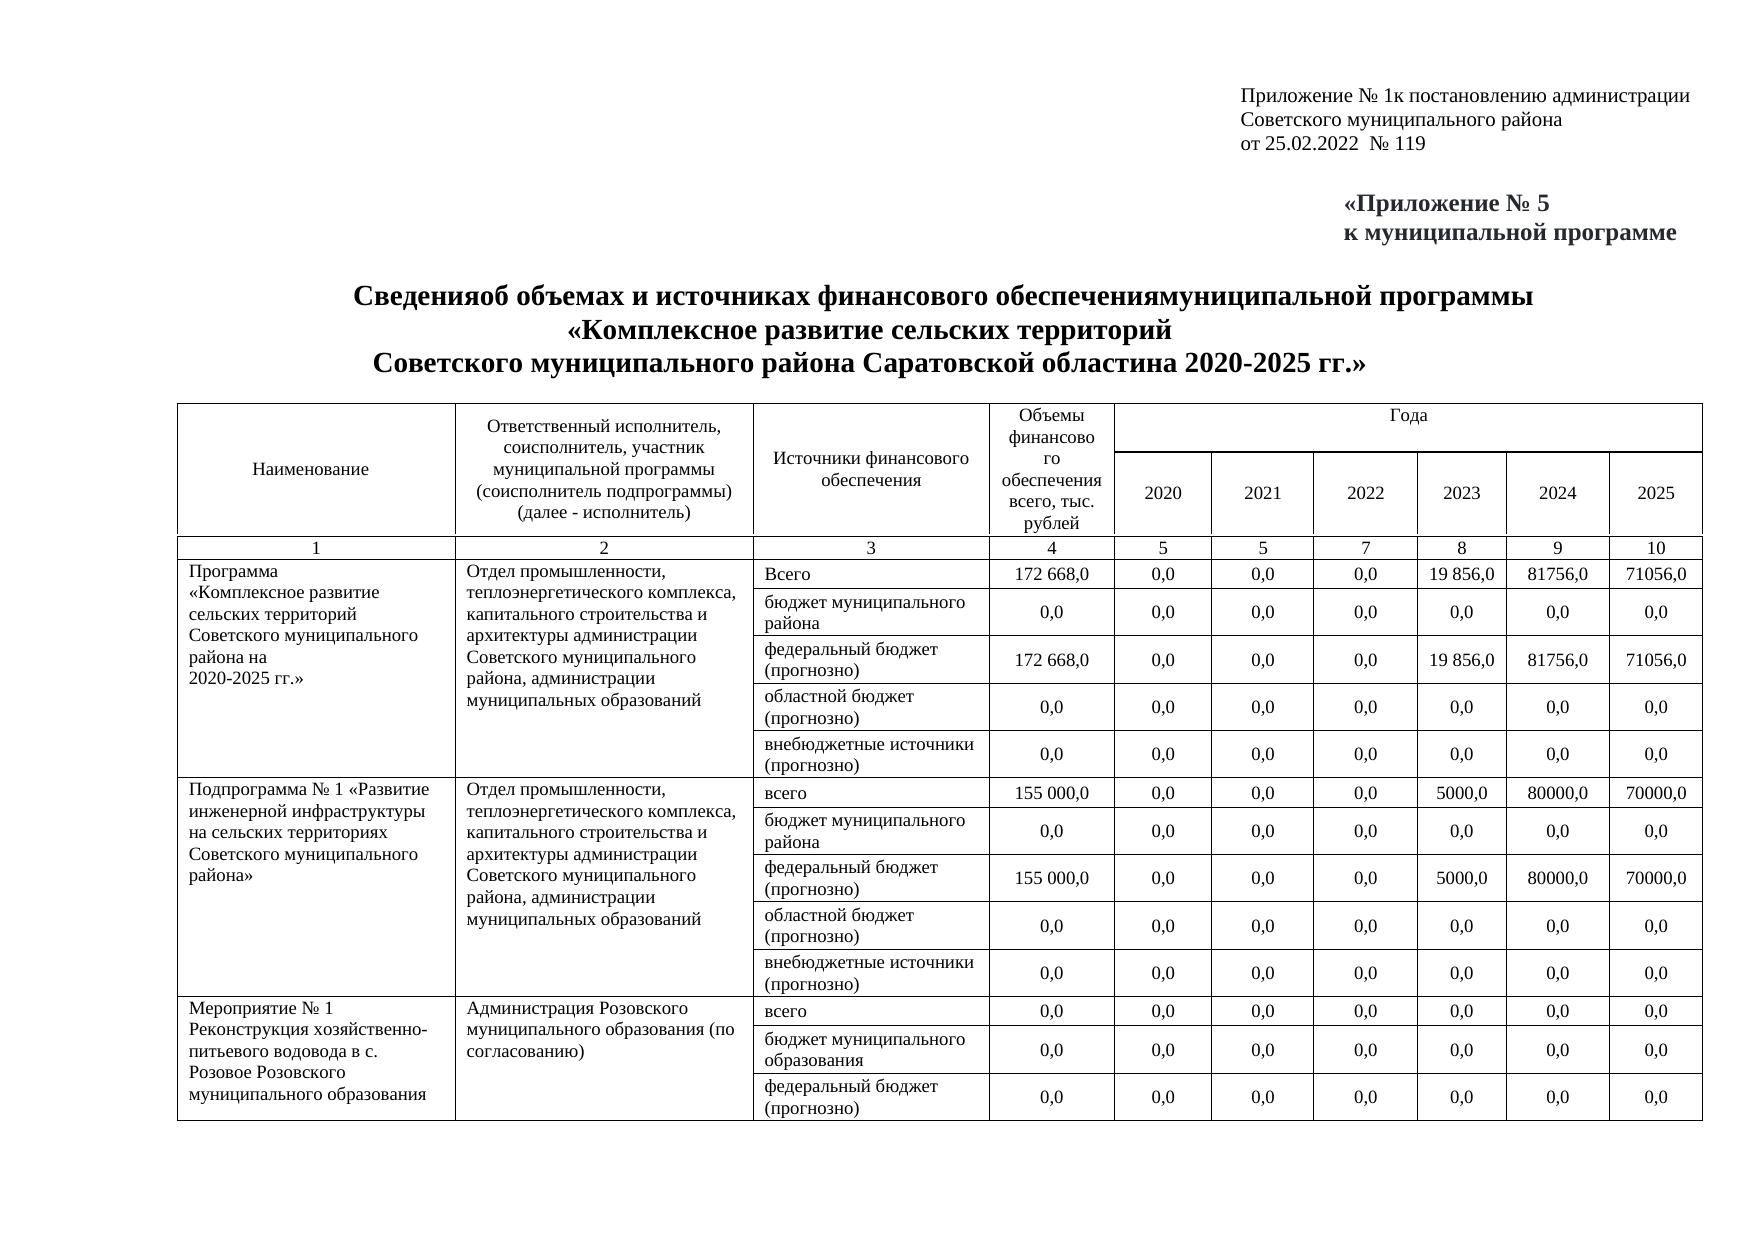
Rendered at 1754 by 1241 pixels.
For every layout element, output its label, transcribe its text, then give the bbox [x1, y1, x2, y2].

table_cell 172 668,0 [990, 560, 1114, 588]
table_cell 70000,0 [1610, 855, 1702, 901]
table_cell 0,0 [990, 950, 1114, 996]
table_cell Всего [754, 560, 989, 588]
table_cell 2020 [1115, 453, 1211, 533]
table_cell 0,0 [1115, 1074, 1211, 1120]
table_cell Отдел промышленности, теплоэнергетического комплекса, капитального строительства и архитектуры администрации Советского муниципального района, администрации муниципальных образований [456, 778, 753, 996]
table_cell 0,0 [990, 997, 1114, 1025]
table_cell 0,0 [1212, 855, 1313, 901]
table_cell 0,0 [1507, 902, 1609, 948]
table_cell 155 000,0 [990, 778, 1114, 807]
table_cell 0,0 [1418, 1074, 1506, 1120]
table_cell федеральный бюджет (прогнозно) [754, 1074, 989, 1120]
table_header 10 [1610, 537, 1702, 558]
table_cell 80000,0 [1507, 778, 1609, 807]
table_cell 5000,0 [1418, 855, 1506, 901]
table_cell 0,0 [1314, 560, 1417, 588]
table_cell областной бюджет (прогнозно) [754, 902, 989, 948]
table_cell 0,0 [1418, 808, 1506, 854]
table_cell 0,0 [1212, 950, 1313, 996]
table_cell Подпрограмма № 1 «Развитие инженерной инфраструктуры на сельских территориях Советского муниципального района» [178, 778, 455, 996]
table_cell 155 000,0 [990, 855, 1114, 901]
table_cell 0,0 [1212, 589, 1313, 635]
table_header 8 [1418, 537, 1506, 558]
table_cell внебюджетные источники (прогнозно) [754, 731, 989, 777]
table_cell 2023 [1418, 453, 1506, 533]
text Приложение № 1к постановлению администрации [1240, 83, 1710, 107]
table_cell 0,0 [1115, 855, 1211, 901]
text «Комплексное развитие сельских территорий [44, 312, 1695, 345]
table_header Года [1115, 404, 1702, 451]
table_cell 19 856,0 [1418, 560, 1506, 588]
table_cell 0,0 [1212, 636, 1313, 682]
table_cell 0,0 [990, 902, 1114, 948]
table_cell 0,0 [1418, 1026, 1506, 1072]
text Сведенияоб объемах и источниках финансового обеспечениямуниципальной программы [177, 278, 1710, 312]
table_cell 0,0 [1610, 589, 1702, 635]
table_cell Программа «Комплексное развитие сельских территорий Советского муниципального района на 2020-2025 гг.» [178, 560, 455, 777]
table_cell 0,0 [990, 1026, 1114, 1072]
table_cell 0,0 [1212, 684, 1313, 730]
text Советского муниципального района Саратовской областина 2020-2025 гг.» [44, 345, 1695, 379]
table_header 7 [1314, 537, 1417, 558]
table_cell 0,0 [1418, 902, 1506, 948]
table_cell 0,0 [1212, 778, 1313, 807]
table_cell внебюджетные источники (прогнозно) [754, 950, 989, 996]
table_cell 0,0 [1314, 997, 1417, 1025]
table_cell 0,0 [1115, 731, 1211, 777]
table_cell 0,0 [1212, 1026, 1313, 1072]
table_cell 0,0 [1507, 1074, 1609, 1120]
table_cell 0,0 [1314, 684, 1417, 730]
table_cell 0,0 [1610, 902, 1702, 948]
table_cell 2022 [1314, 453, 1417, 533]
table_cell 0,0 [990, 808, 1114, 854]
table_header 4 [990, 537, 1114, 558]
table_cell 0,0 [990, 1074, 1114, 1120]
table_header Объемы финансово го обеспечения всего, тыс. рублей [990, 404, 1114, 533]
table_cell 0,0 [1418, 589, 1506, 635]
table_cell 2024 [1507, 453, 1609, 533]
table_cell 80000,0 [1507, 855, 1609, 901]
table_cell 0,0 [1314, 589, 1417, 635]
table_cell всего [754, 997, 989, 1025]
table_cell бюджет муниципального образования [754, 1026, 989, 1072]
table_cell 0,0 [1507, 1026, 1609, 1072]
table_cell 0,0 [1115, 1026, 1211, 1072]
table_cell 0,0 [1610, 1026, 1702, 1072]
table_header 1 [178, 537, 455, 558]
table_cell 0,0 [1115, 997, 1211, 1025]
table_cell 0,0 [1314, 902, 1417, 948]
table_cell 0,0 [1212, 1074, 1313, 1120]
table_cell 0,0 [1314, 731, 1417, 777]
table_header 2 [456, 537, 753, 558]
table_cell областной бюджет (прогнозно) [754, 684, 989, 730]
table_cell 0,0 [1115, 684, 1211, 730]
table_cell 0,0 [1212, 902, 1313, 948]
table_cell 5000,0 [1418, 778, 1506, 807]
table_cell 0,0 [1610, 808, 1702, 854]
table_cell 0,0 [990, 731, 1114, 777]
table_cell 0,0 [1610, 997, 1702, 1025]
table_cell 71056,0 [1610, 636, 1702, 682]
table_cell 81756,0 [1507, 636, 1609, 682]
table_cell 0,0 [1418, 684, 1506, 730]
table_header Источники финансового обеспечения [754, 404, 989, 533]
table_cell 71056,0 [1610, 560, 1702, 588]
table_cell 0,0 [1418, 731, 1506, 777]
table_header 3 [754, 537, 989, 558]
table_cell 0,0 [1610, 684, 1702, 730]
table_cell Отдел промышленности, теплоэнергетического комплекса, капитального строительства и архитектуры администрации Советского муниципального района, администрации муниципальных образований [456, 560, 753, 777]
table_cell 0,0 [1212, 997, 1313, 1025]
table_cell 0,0 [1115, 589, 1211, 635]
text Советского муниципального района [1240, 107, 1710, 131]
table_cell 81756,0 [1507, 560, 1609, 588]
table_header Ответственный исполнитель, соисполнитель, участник муниципальной программы (соисполнитель подпрограммы) (далее - исполнитель) [456, 404, 753, 533]
table_cell 0,0 [1115, 950, 1211, 996]
table_cell 0,0 [1314, 950, 1417, 996]
table_cell 70000,0 [1610, 778, 1702, 807]
table_cell 0,0 [1314, 1026, 1417, 1072]
table_cell Администрация Розовского муниципального образования (по согласованию) [456, 997, 753, 1120]
table_cell бюджет муниципального района [754, 589, 989, 635]
table_cell 0,0 [1610, 950, 1702, 996]
table_cell 0,0 [1212, 808, 1313, 854]
text «Приложение № 5 [1344, 188, 1714, 217]
table_header Наименование [178, 404, 455, 533]
table_cell 0,0 [1507, 950, 1609, 996]
table_cell 0,0 [1115, 808, 1211, 854]
table_cell 0,0 [1115, 560, 1211, 588]
table_cell 0,0 [1507, 808, 1609, 854]
table_cell 0,0 [1507, 684, 1609, 730]
table_cell 0,0 [1507, 731, 1609, 777]
table_cell 2021 [1212, 453, 1313, 533]
table_cell 0,0 [1212, 560, 1313, 588]
table_cell 0,0 [1314, 1074, 1417, 1120]
table_cell 0,0 [1314, 855, 1417, 901]
table_header 5 [1115, 537, 1211, 558]
table_cell 0,0 [1115, 902, 1211, 948]
table_header 9 [1507, 537, 1609, 558]
table_cell федеральный бюджет (прогнозно) [754, 636, 989, 682]
table_cell 0,0 [1418, 997, 1506, 1025]
text к муниципальной программе [1344, 217, 1714, 246]
table_cell 0,0 [1314, 778, 1417, 807]
table_cell 0,0 [1418, 950, 1506, 996]
table_cell всего [754, 778, 989, 807]
table_cell 0,0 [1610, 1074, 1702, 1120]
text от 25.02.2022 № 119 [1240, 131, 1710, 155]
table_cell 19 856,0 [1418, 636, 1506, 682]
table_cell 2025 [1610, 453, 1702, 533]
table_header 5 [1212, 537, 1313, 558]
table_cell 0,0 [990, 684, 1114, 730]
table_cell 0,0 [1212, 731, 1313, 777]
table_cell 0,0 [990, 589, 1114, 635]
table_cell 0,0 [1610, 731, 1702, 777]
table_cell 172 668,0 [990, 636, 1114, 682]
table_cell 0,0 [1115, 636, 1211, 682]
table_cell 0,0 [1507, 589, 1609, 635]
table_cell Мероприятие № 1 Реконструкция хозяйственно-питьевого водовода в с. Розовое Розовского муниципального образования [178, 997, 455, 1120]
table_cell 0,0 [1314, 636, 1417, 682]
table_cell федеральный бюджет (прогнозно) [754, 855, 989, 901]
table_cell бюджет муниципального района [754, 808, 989, 854]
table_cell 0,0 [1314, 808, 1417, 854]
table_cell 0,0 [1507, 997, 1609, 1025]
table_cell 0,0 [1115, 778, 1211, 807]
